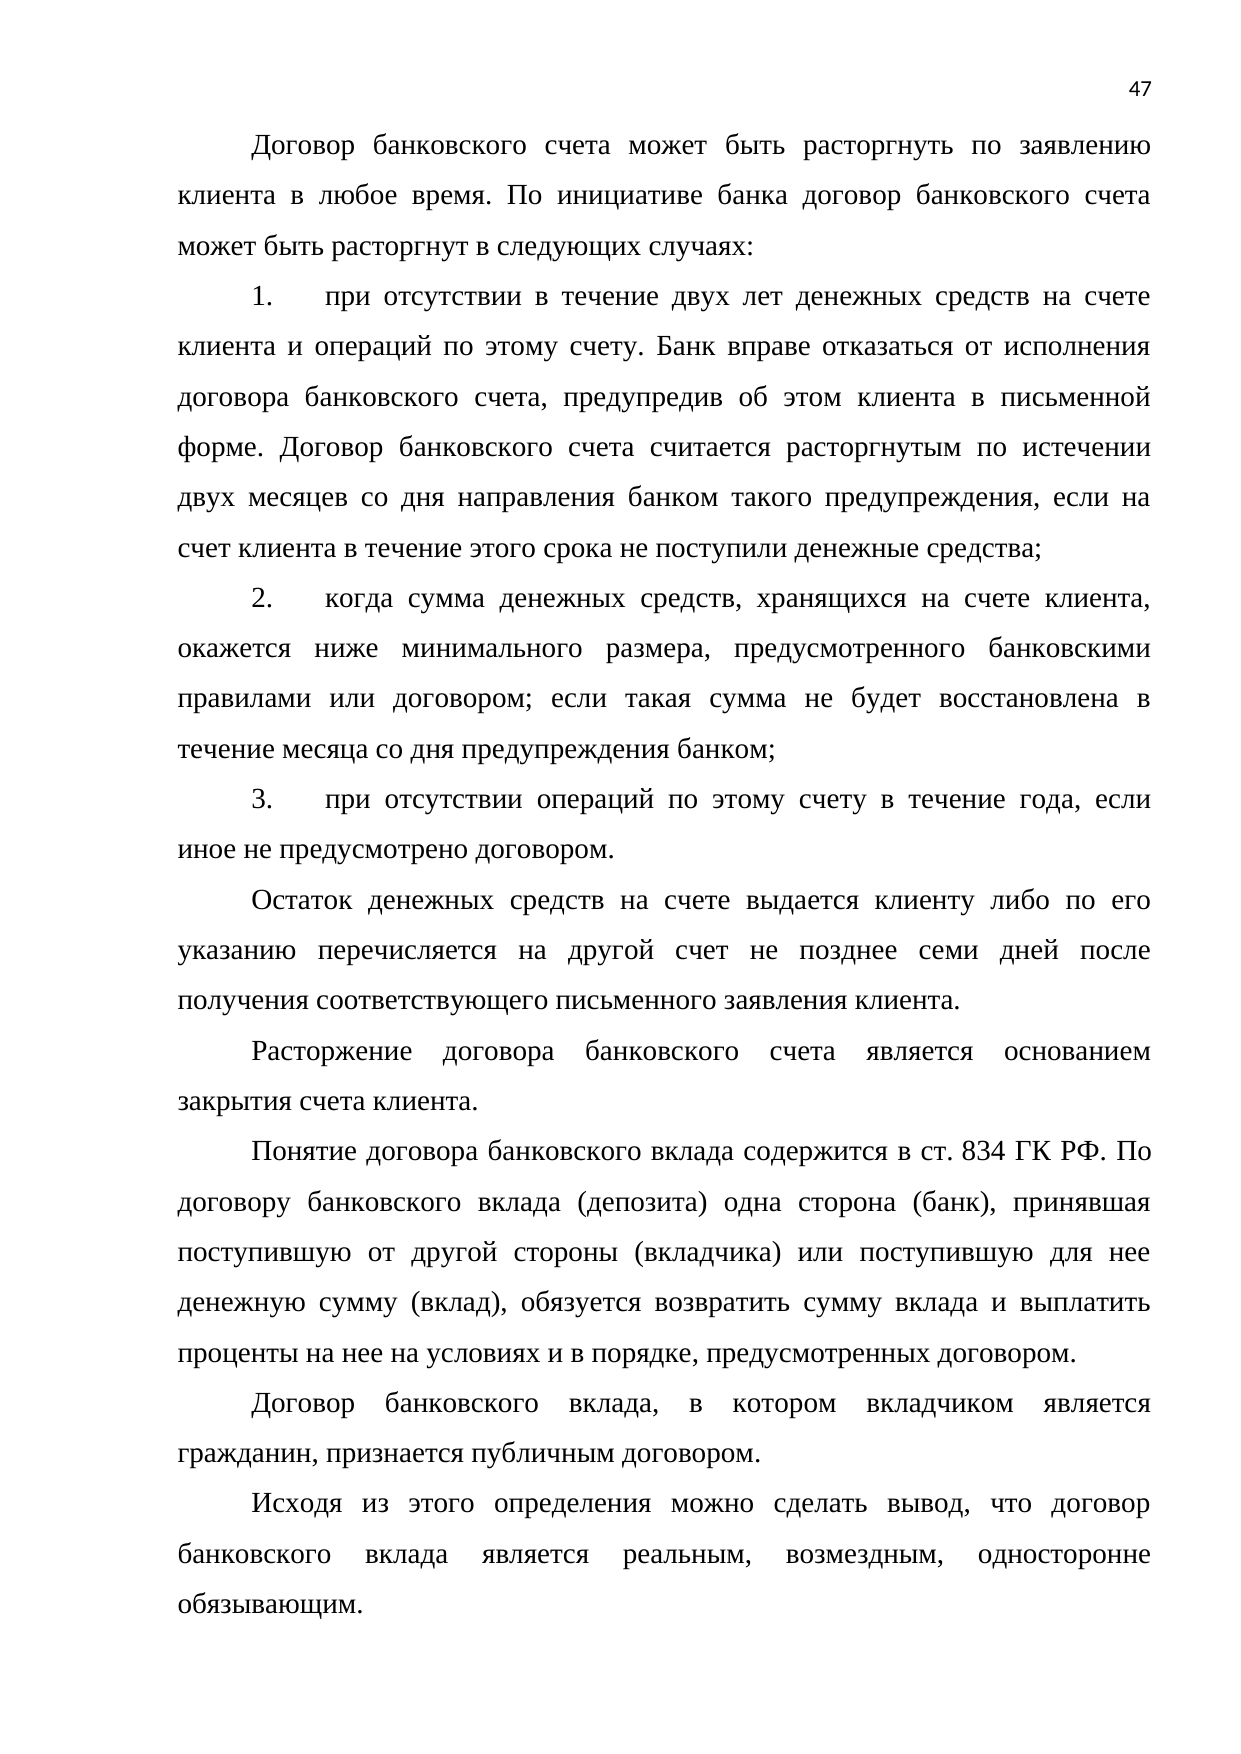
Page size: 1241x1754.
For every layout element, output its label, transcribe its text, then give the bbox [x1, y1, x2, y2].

list при отсутствии операций по этому счету в течение года, если иное не предусмотрено договором. [177, 781, 1152, 865]
list когда сумма денежных средств, хранящихся на счете клиента, окажется ниже минимального размера, предусмотренного банковскими правилами или договором; если такая сумма не будет восстановлена в течение месяца со дня предупреждения банком; [177, 580, 1152, 764]
text Понятие договора банковского вклада содержится в ст. 834 ГК РФ. По договору банковского вклада (депозита) одна сторона (банк), принявшая поступившую от другой стороны (вкладчика) или поступившую для нее денежную сумму (вклад), обязуется возвратить сумму вклада и выплатить проценты на нее на условиях и в порядке, предусмотренных договором. [177, 1133, 1152, 1368]
text Договор банковского вклада, в котором вкладчиком является гражданин, признается публичным договором. [177, 1385, 1152, 1469]
text Исходя из этого определения можно сделать вывод, что договор банковского вклада является реальным, возмездным, односторонне обязывающим. [177, 1486, 1152, 1620]
text Расторжение договора банковского счета является основанием закрытия счета клиента. [177, 1033, 1152, 1117]
text Остаток денежных средств на счете выдается клиенту либо по его указанию перечисляется на другой счет не позднее семи дней после получения соответствующего письменного заявления клиента. [177, 882, 1152, 1016]
text Договор банковского счета может быть расторгнуть по заявлению клиента в любое время. По инициативе банка договор банковского счета может быть расторгнут в следующих случаях: [177, 127, 1152, 261]
list при отсутствии в течение двух лет денежных средств на счете клиента и операций по этому счету. Банк вправе отказаться от исполнения договора банковского счета, предупредив об этом клиента в письменной форме. Договор банковского счета считается расторгнутым по истечении двух месяцев со дня направления банком такого предупреждения, если на счет клиента в течение этого срока не поступили денежные средства; [177, 278, 1152, 563]
